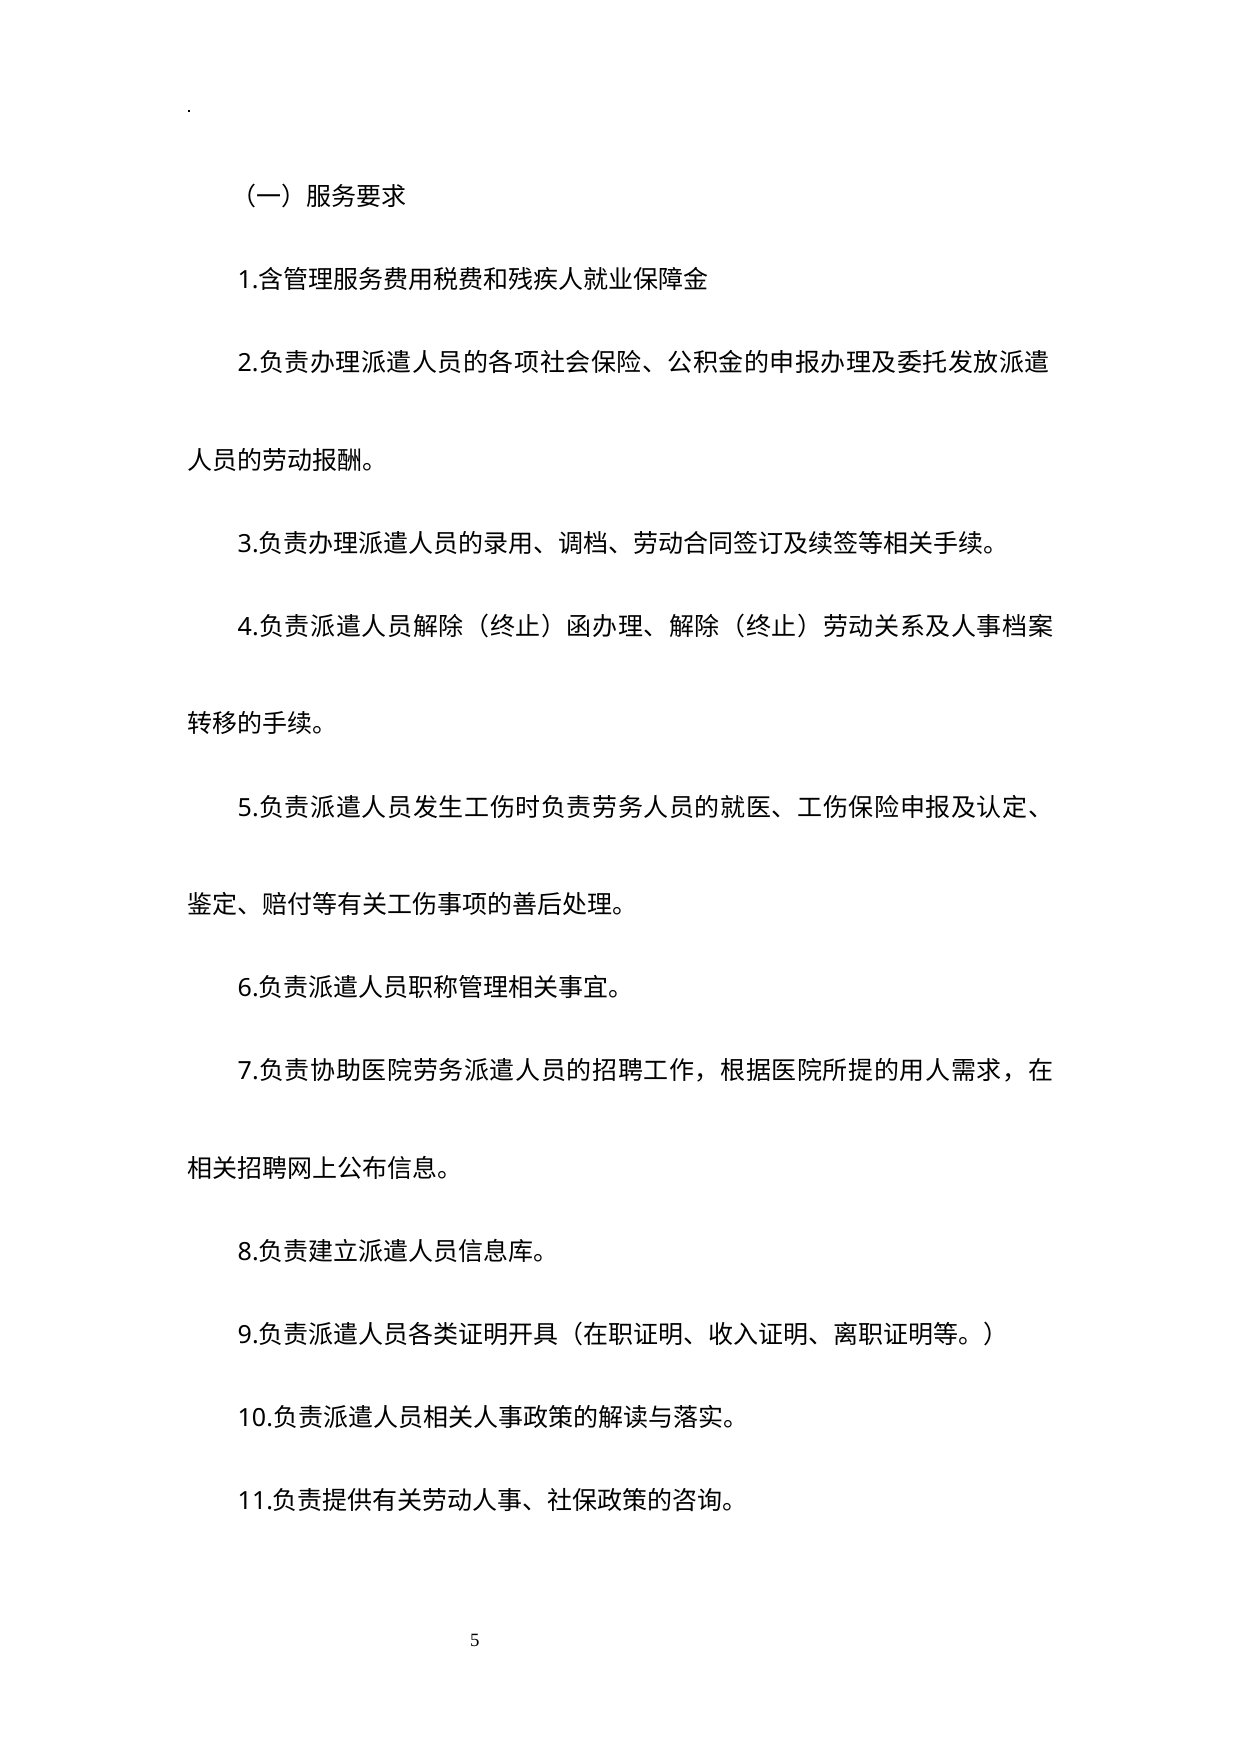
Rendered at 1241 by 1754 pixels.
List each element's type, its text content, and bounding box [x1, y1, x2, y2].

text 1.含管理服务费用税费和残疾人就业保障金 [187, 245, 1053, 310]
text 2.负责办理派遣人员的各项社会保险、公积金的申报办理及委托发放派遣人员的劳动报酬。 [187, 328, 1053, 491]
text 3.负责办理派遣人员的录用、调档、劳动合同签订及续签等相关手续。 [187, 509, 1053, 574]
text （一）服务要求 [187, 162, 1053, 227]
text 6.负责派遣人员职称管理相关事宜。 [187, 953, 1053, 1018]
text 10.负责派遣人员相关人事政策的解读与落实。 [187, 1383, 1053, 1448]
text 4.负责派遣人员解除（终止）函办理、解除（终止）劳动关系及人事档案转移的手续。 [187, 592, 1053, 754]
text 5.负责派遣人员发生工伤时负责劳务人员的就医、工伤保险申报及认定、鉴定、赔付等有关工伤事项的善后处理。 [187, 773, 1053, 935]
text 8.负责建立派遣人员信息库。 [187, 1217, 1053, 1282]
text 9.负责派遣人员各类证明开具（在职证明、收入证明、离职证明等。） [187, 1300, 1053, 1365]
text 11.负责提供有关劳动人事、社保政策的咨询。 [187, 1466, 1053, 1531]
text 7.负责协助医院劳务派遣人员的招聘工作，根据医院所提的用人需求，在相关招聘网上公布信息。 [187, 1036, 1053, 1199]
